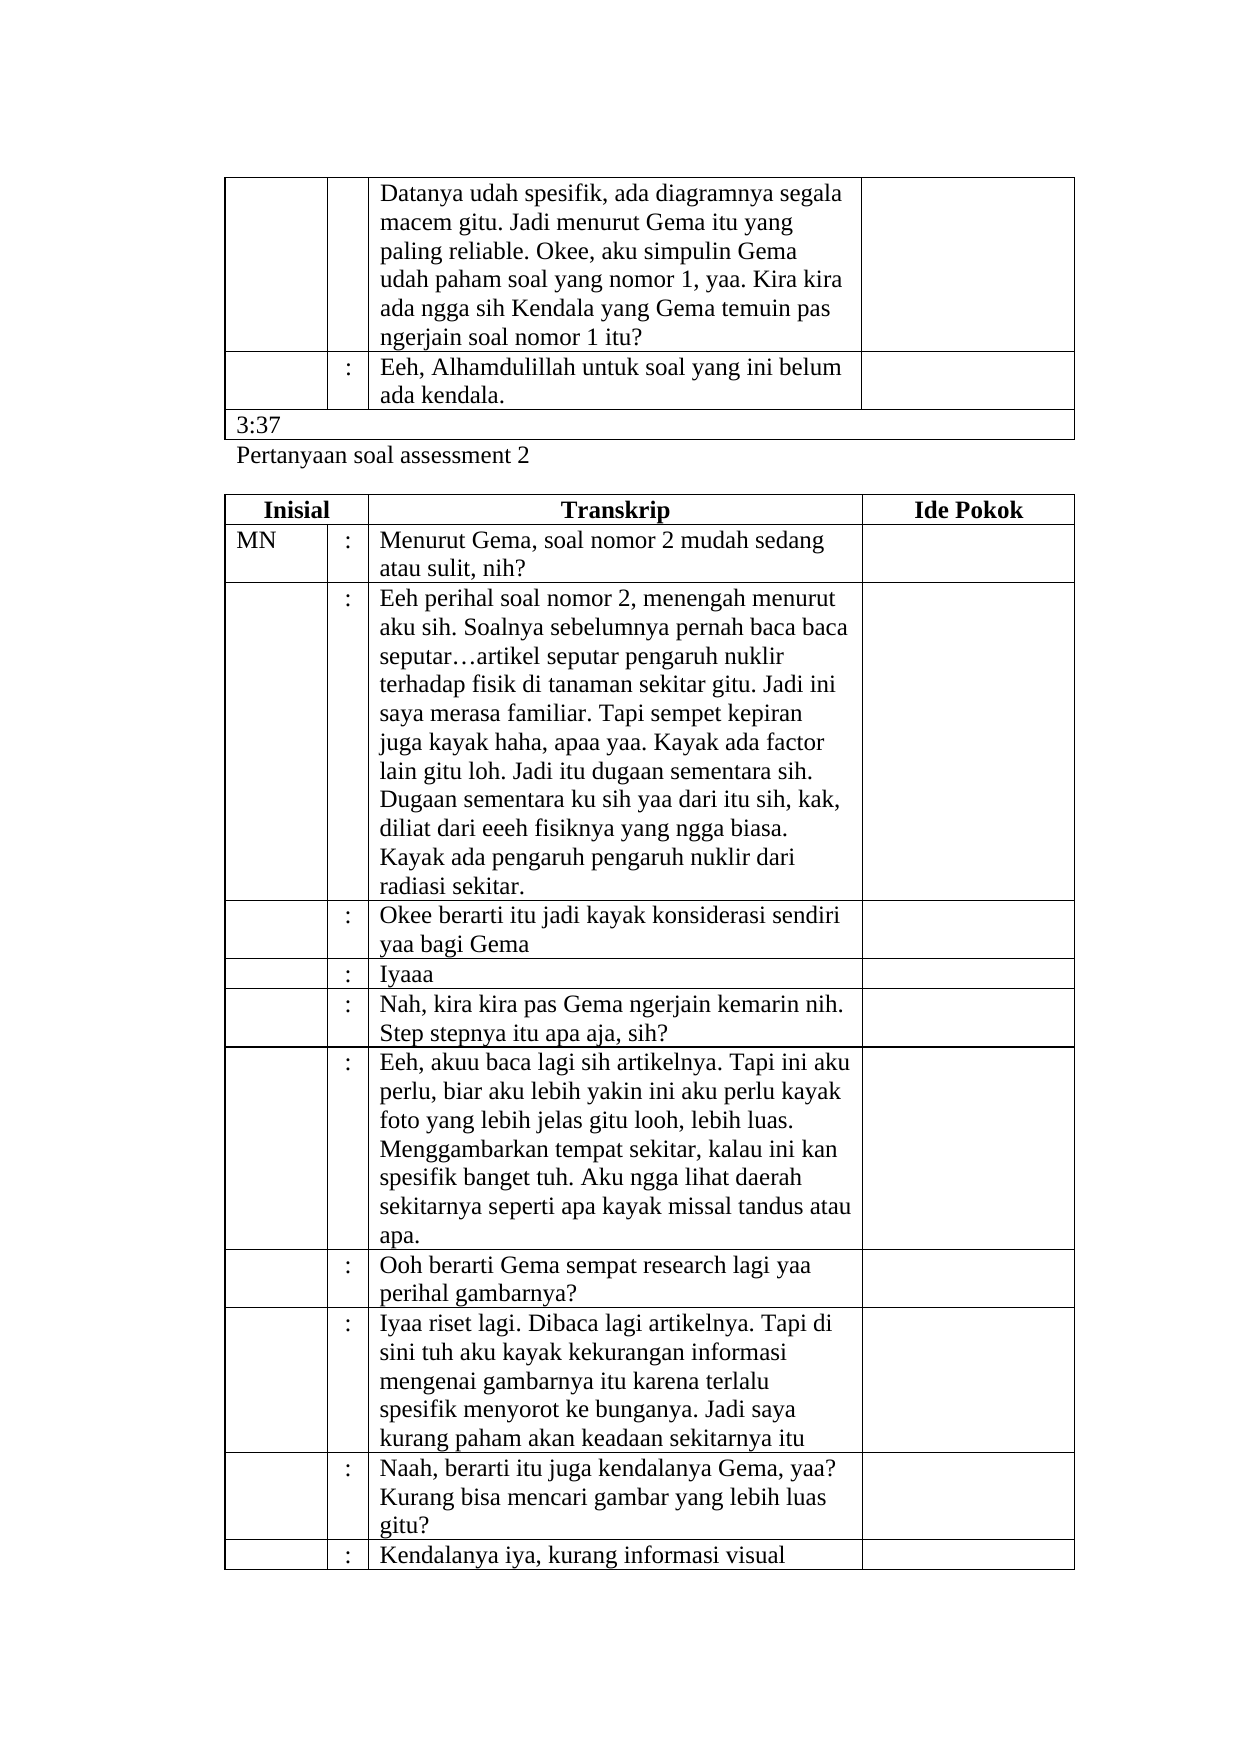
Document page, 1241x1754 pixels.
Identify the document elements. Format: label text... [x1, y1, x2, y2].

table_cell [226, 352, 327, 409]
table_cell [863, 1540, 1074, 1569]
table_cell : [328, 959, 368, 988]
table_cell [226, 1308, 327, 1452]
table_cell 3:37 [226, 410, 1074, 439]
table_cell : [328, 1540, 368, 1569]
text Pertanyaan soal assessment 2 [236, 440, 1063, 469]
table_cell [863, 1048, 1074, 1249]
table_cell [226, 1540, 327, 1569]
table_cell : [328, 178, 368, 351]
table_cell [862, 178, 1074, 351]
table_cell : [328, 901, 368, 958]
table_cell : [328, 525, 368, 582]
table_header Transkrip [369, 495, 862, 524]
table_cell Eeh, Alhamdulillah untuk soal yang ini belum ada kendala. [369, 352, 861, 409]
table_cell : [328, 583, 368, 899]
table_cell [863, 989, 1074, 1046]
table_cell : [328, 989, 368, 1046]
table_cell [226, 959, 327, 988]
table_cell : [328, 1048, 368, 1249]
table_cell Menurut Gema, soal nomor 2 mudah sedang atau sulit, nih? [369, 525, 862, 582]
table_cell : [328, 352, 368, 409]
table_cell [226, 178, 327, 351]
table_cell [226, 989, 327, 1046]
table_cell [862, 352, 1074, 409]
table_cell [226, 1453, 327, 1539]
table_cell MN [226, 525, 327, 582]
table_cell [863, 525, 1074, 582]
table_cell [226, 1250, 327, 1307]
table_cell [863, 959, 1074, 988]
table_cell [226, 583, 327, 899]
table_cell Ooh berarti Gema sempat research lagi yaa perihal gambarnya? [369, 1250, 862, 1307]
table_cell [863, 583, 1074, 899]
table_header Inisial [226, 495, 368, 524]
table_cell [369, 178, 861, 351]
table_cell [863, 1453, 1074, 1539]
table_cell Iyaaa [369, 959, 862, 988]
table_cell Okee berarti itu jadi kayak konsiderasi sendiri yaa bagi Gema [369, 901, 862, 958]
table_header Ide Pokok [863, 495, 1074, 524]
table_cell : [328, 1308, 368, 1452]
table_cell Nah, kira kira pas Gema ngerjain kemarin nih. Step stepnya itu apa aja, sih? [369, 989, 862, 1046]
table_cell [863, 1308, 1074, 1452]
table_cell [863, 1250, 1074, 1307]
table_cell [226, 1048, 327, 1249]
table_cell [863, 901, 1074, 958]
table_cell [226, 901, 327, 958]
table_cell : [328, 1250, 368, 1307]
table_cell Eeh perihal soal nomor 2, menengah menurut aku sih. Soalnya sebelumnya pernah baca baca seputar…artikel seputar pengaruh nuklir terhadap fisik di tanaman sekitar gitu. Jadi ini saya merasa familiar. Tapi sempet kepiran juga kayak haha, apaa yaa. Kayak ada factor lain gitu loh. Jadi itu dugaan sementara sih. Dugaan sementara ku sih yaa dari itu sih, kak, diliat dari eeeh fisiknya yang ngga biasa. Kayak ada pengaruh pengaruh nuklir dari radiasi sekitar. [369, 583, 862, 899]
table_cell Kendalanya iya, kurang informasi visual [369, 1540, 862, 1569]
table_cell Naah, berarti itu juga kendalanya Gema, yaa? Kurang bisa mencari gambar yang lebih luas gitu? [369, 1453, 862, 1539]
table_cell : [328, 1453, 368, 1539]
table_cell Eeh, akuu baca lagi sih artikelnya. Tapi ini aku perlu, biar aku lebih yakin ini aku perlu kayak foto yang lebih jelas gitu looh, lebih luas. Menggambarkan tempat sekitar, kalau ini kan spesifik banget tuh. Aku ngga lihat daerah sekitarnya seperti apa kayak missal tandus atau apa. [369, 1048, 862, 1249]
table_cell Iyaa riset lagi. Dibaca lagi artikelnya. Tapi di sini tuh aku kayak kekurangan informasi mengenai gambarnya itu karena terlalu spesifik menyorot ke bunganya. Jadi saya kurang paham akan keadaan sekitarnya itu [369, 1308, 862, 1452]
